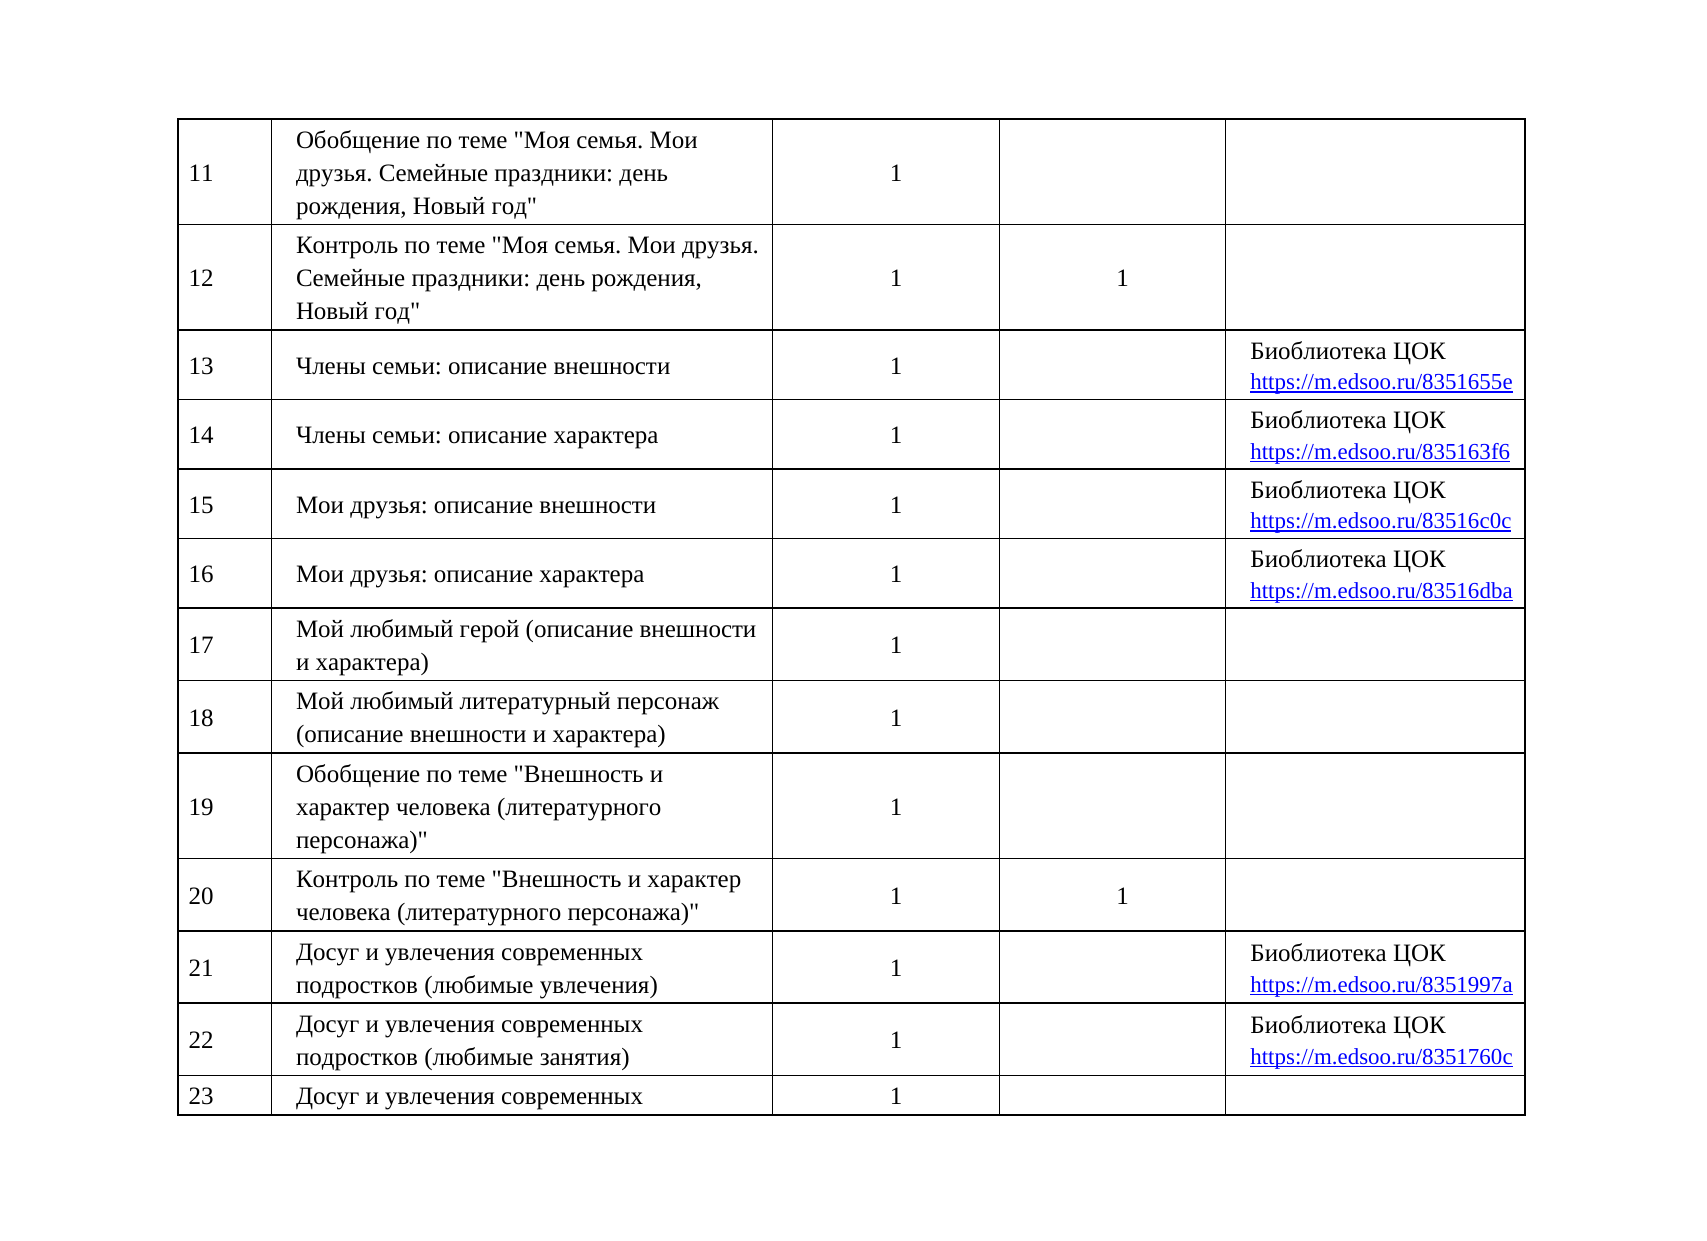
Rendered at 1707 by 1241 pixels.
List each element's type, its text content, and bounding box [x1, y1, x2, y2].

table_cell 1 [1000, 225, 1225, 329]
table_cell [1000, 1076, 1225, 1114]
table_cell Контроль по теме "Внешность и характер человека (литературного персонажа)" [272, 859, 772, 930]
table_cell 16 [179, 539, 271, 607]
table_cell [1000, 1004, 1225, 1075]
table_cell Биоблиотека ЦОК https://m.edsoo.ru/8351655e [1226, 331, 1524, 398]
table_cell 1 [773, 681, 999, 752]
table_cell 20 [179, 859, 271, 930]
table_cell Члены семьи: описание характера [272, 400, 772, 468]
table_cell [1000, 609, 1225, 680]
table_cell Мой любимый литературный персонаж (описание внешности и характера) [272, 681, 772, 752]
table_cell [1226, 120, 1524, 223]
table_cell [1000, 681, 1225, 752]
table_cell Биоблиотека ЦОК https://m.edsoo.ru/8351760c [1226, 1004, 1524, 1075]
table_cell Биоблиотека ЦОК https://m.edsoo.ru/83516dba [1226, 539, 1524, 607]
table_cell Биоблиотека ЦОК https://m.edsoo.ru/835163f6 [1226, 400, 1524, 468]
table_cell Досуг и увлечения современных подростков (любимые увлечения) [272, 932, 772, 1002]
table_cell [1226, 225, 1524, 329]
table_cell 23 [179, 1076, 271, 1114]
table_cell Мои друзья: описание внешности [272, 470, 772, 538]
table_cell 1 [773, 754, 999, 857]
table_cell 1 [773, 1076, 999, 1114]
table_cell Мои друзья: описание характера [272, 539, 772, 607]
table_cell 13 [179, 331, 271, 398]
table_cell 22 [179, 1004, 271, 1075]
table_cell [1000, 932, 1225, 1002]
table_cell 17 [179, 609, 271, 680]
table_cell [1226, 1076, 1524, 1114]
table_cell 19 [179, 754, 271, 857]
table_cell 1 [773, 470, 999, 538]
table_cell 18 [179, 681, 271, 752]
table_cell [1226, 681, 1524, 752]
table_cell [1000, 331, 1225, 398]
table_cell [272, 1076, 772, 1114]
table_cell 11 [179, 120, 271, 223]
table_cell Обобщение по теме "Внешность и характер человека (литературного персонажа)" [272, 754, 772, 857]
table_cell [1000, 120, 1225, 223]
table_cell 1 [1000, 859, 1225, 930]
table_cell 1 [773, 609, 999, 680]
table_cell [1000, 400, 1225, 468]
table_cell 1 [773, 120, 999, 223]
table_cell 21 [179, 932, 271, 1002]
table_cell 1 [773, 859, 999, 930]
table_cell [1226, 859, 1524, 930]
table_cell Контроль по теме "Моя семья. Мои друзья. Семейные праздники: день рождения, Новый год" [272, 225, 772, 329]
table_cell Досуг и увлечения современных подростков (любимые занятия) [272, 1004, 772, 1075]
table_cell Обобщение по теме "Моя семья. Мои друзья. Семейные праздники: день рождения, Новый год" [272, 120, 772, 223]
table_cell 14 [179, 400, 271, 468]
table_cell [1226, 609, 1524, 680]
table_cell 12 [179, 225, 271, 329]
table_cell 1 [773, 1004, 999, 1075]
table_cell Биоблиотека ЦОК https://m.edsoo.ru/83516c0c [1226, 470, 1524, 538]
table_cell 1 [773, 225, 999, 329]
table_cell Мой любимый герой (описание внешности и характера) [272, 609, 772, 680]
table_cell 1 [773, 539, 999, 607]
table_cell 15 [179, 470, 271, 538]
table_cell [1000, 754, 1225, 857]
table_cell 1 [773, 400, 999, 468]
table_cell 1 [773, 331, 999, 398]
table_cell [1000, 470, 1225, 538]
table_cell 1 [773, 932, 999, 1002]
table_cell Члены семьи: описание внешности [272, 331, 772, 398]
table_cell [1226, 754, 1524, 857]
table_cell [1000, 539, 1225, 607]
table_cell Биоблиотека ЦОК https://m.edsoo.ru/8351997a [1226, 932, 1524, 1002]
